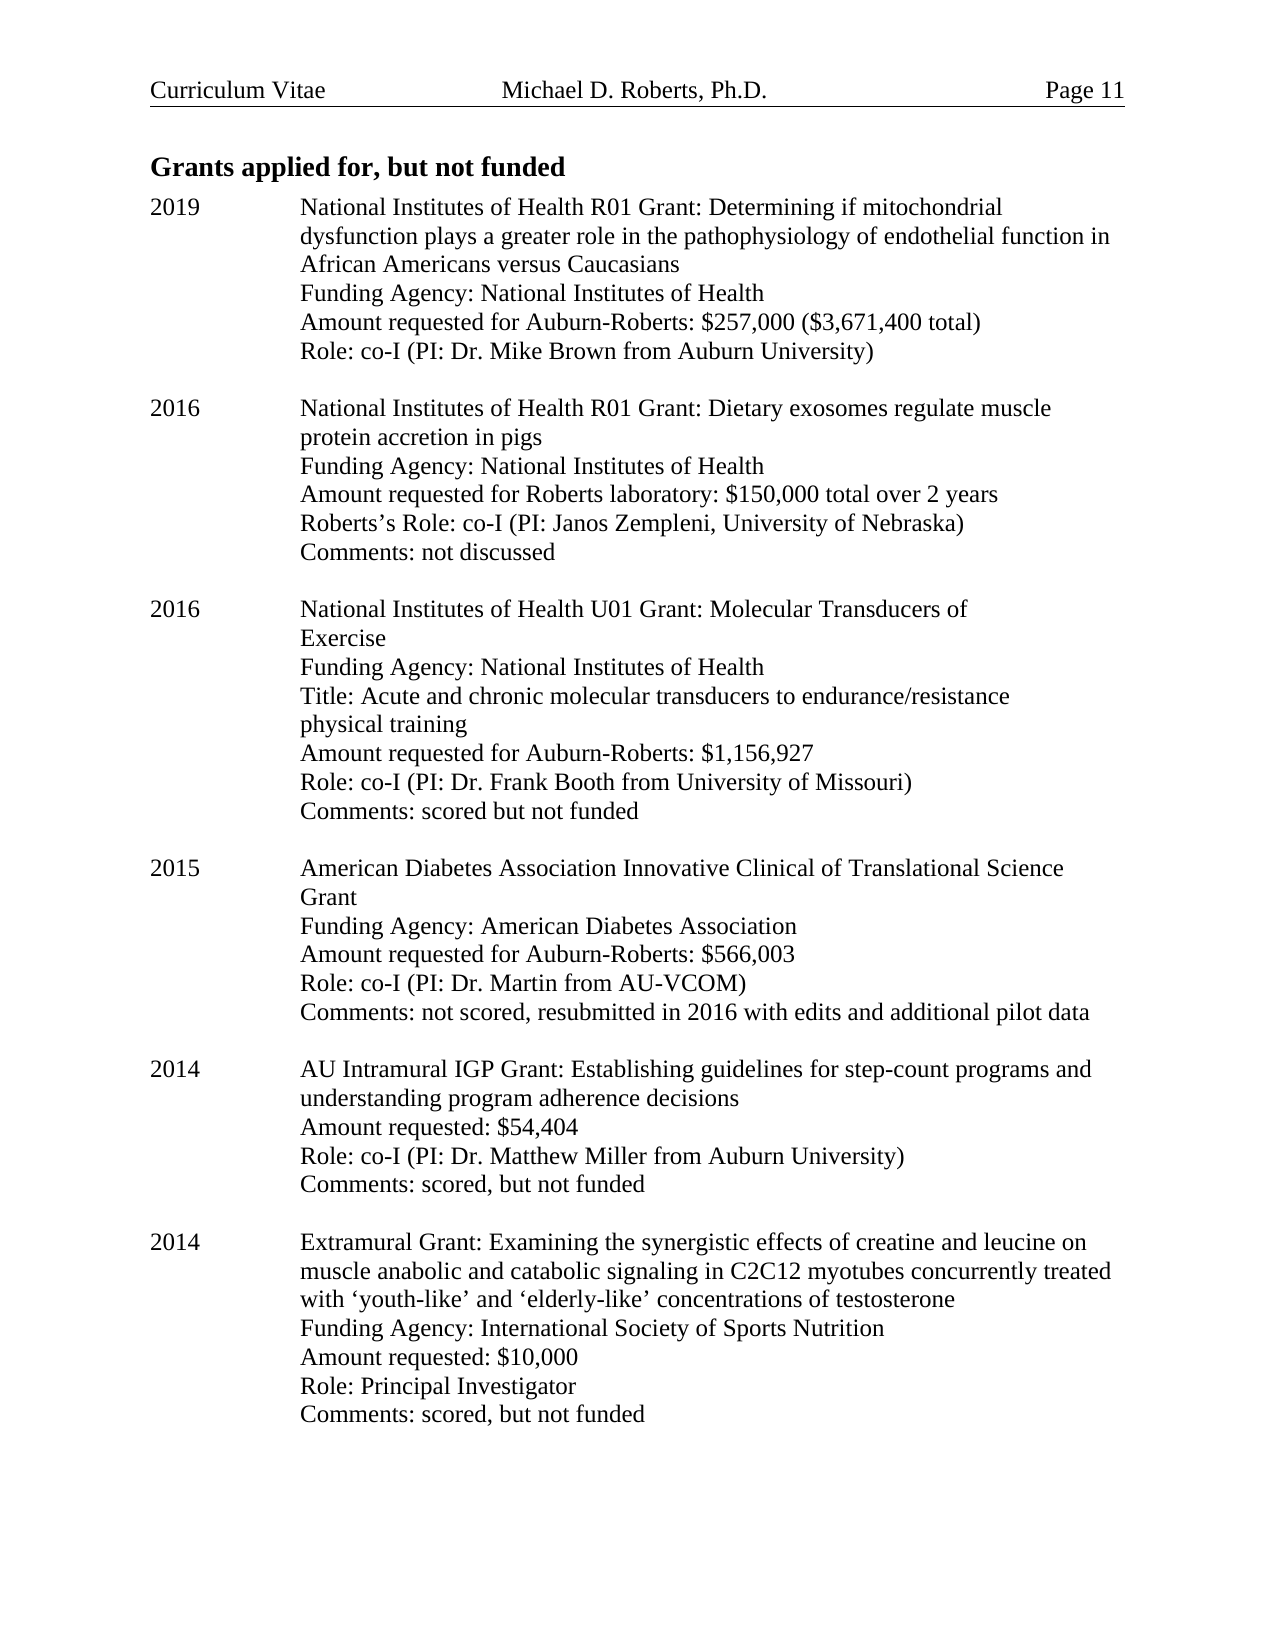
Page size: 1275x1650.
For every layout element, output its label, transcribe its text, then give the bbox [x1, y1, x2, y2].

text Funding Agency: American Diabetes Association [150, 911, 1125, 939]
text Role: co-I (PI: Dr. Frank Booth from University of Missouri) [225, 767, 1125, 796]
text Amount requested: $54,404 [300, 1112, 1125, 1141]
text 2016 National Institutes of Health U01 Grant: Molecular Transducers of [150, 594, 1125, 623]
text Amount requested: $10,000 [300, 1342, 1125, 1371]
text 2014 Extramural Grant: Examining the synergistic effects of creatine and leucine on muscle anabolic and catabolic signaling in C2C12 myotubes concurrently treated with ‘youth-like’ and ‘elderly-like’ concentrations of testosterone [150, 1227, 1125, 1313]
text 2016 National Institutes of Health R01 Grant: Dietary exosomes regulate muscle protein accretion in pigs [150, 393, 1125, 451]
text Comments: scored but not funded [300, 796, 1125, 824]
text Role: Principal Investigator [300, 1371, 1125, 1399]
text Exercise [225, 623, 1125, 652]
text Amount requested for Auburn-Roberts: $257,000 ($3,671,400 total) [225, 307, 1125, 336]
text Role: co-I (PI: Dr. Martin from AU-VCOM) [300, 968, 1125, 997]
text Amount requested for Auburn-Roberts: $1,156,927 [225, 738, 1125, 767]
text Role: co-I (PI: Dr. Matthew Miller from Auburn University) [300, 1141, 1125, 1169]
text Funding Agency: International Society of Sports Nutrition [150, 1313, 1125, 1342]
text Comments: not discussed [300, 537, 1125, 566]
text 2014 AU Intramural IGP Grant: Establishing guidelines for step-count programs and understanding program adherence decisions [150, 1054, 1125, 1112]
text Amount requested for Auburn-Roberts: $566,003 [225, 939, 1125, 968]
text Funding Agency: National Institutes of Health [300, 652, 1125, 681]
text Amount requested for Roberts laboratory: $150,000 total over 2 years [225, 479, 1125, 508]
text Role: co-I (PI: Dr. Mike Brown from Auburn University) [225, 336, 1125, 364]
text 2015 American Diabetes Association Innovative Clinical of Translational Science Grant [150, 853, 1125, 911]
subtitle Grants applied for, but not funded [150, 150, 1125, 182]
text Comments: scored, but not funded [300, 1169, 1125, 1198]
text Title: Acute and chronic molecular transducers to endurance/resistance [225, 681, 1125, 709]
text Comments: not scored, resubmitted in 2016 with edits and additional pilot data [300, 997, 1125, 1026]
text 2019 National Institutes of Health R01 Grant: Determining if mitochondrial dysfunction plays a greater role in the pathophysiology of endothelial function in African Americans versus Caucasians [150, 192, 1125, 278]
text Comments: scored, but not funded [300, 1399, 1125, 1428]
text Roberts’s Role: co-I (PI: Janos Zempleni, University of Nebraska) [300, 508, 1125, 537]
text Funding Agency: National Institutes of Health [300, 451, 1125, 479]
text physical training [225, 709, 1125, 738]
text Funding Agency: National Institutes of Health [300, 278, 1125, 307]
